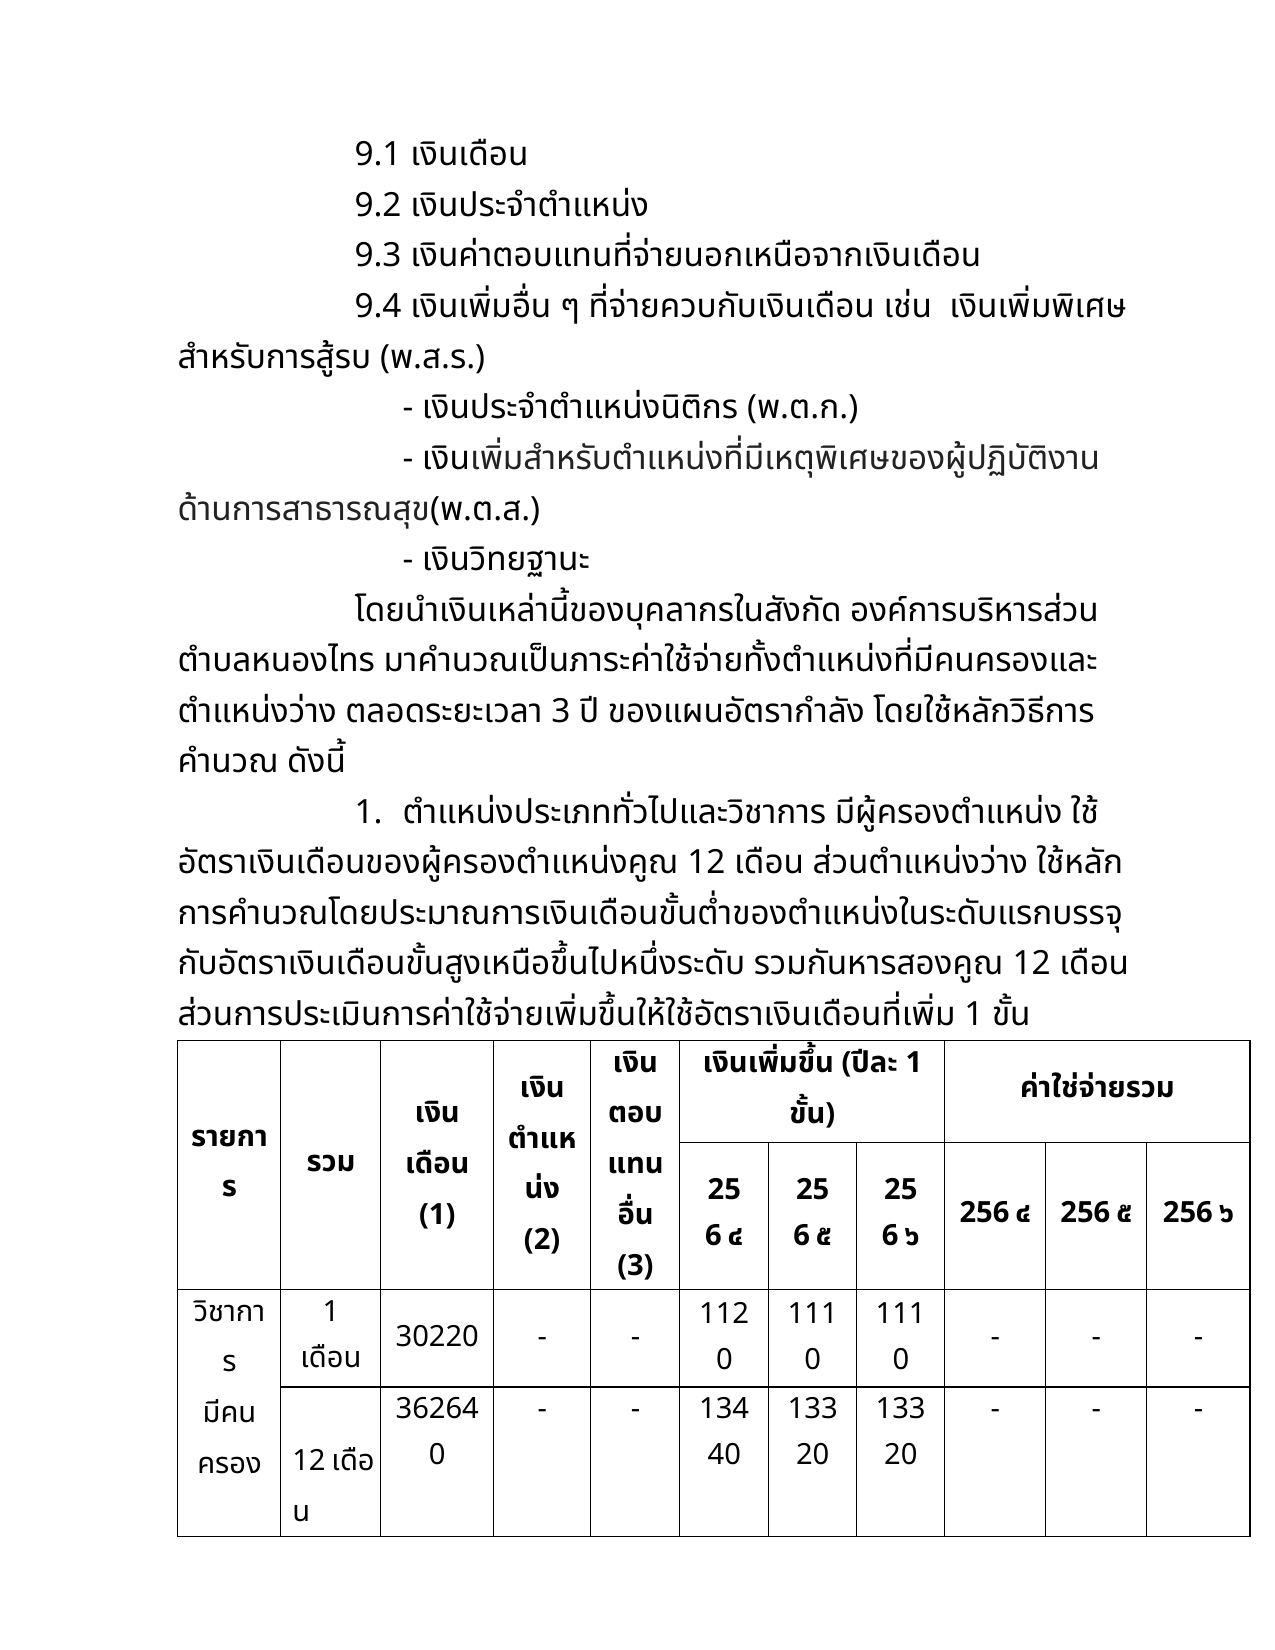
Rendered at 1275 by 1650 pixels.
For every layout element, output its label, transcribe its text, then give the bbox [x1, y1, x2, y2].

table_cell 256๖ [857, 1143, 944, 1289]
table_cell - [1046, 1388, 1146, 1536]
list - เงินเพิ่มสําหรับตําแหน่งที่มีเหตุพิเศษของผู้ปฏิบัติงาน ด้านการสาธารณสุข(พ.ต.ส.) [177, 434, 1157, 535]
table_cell 12เดือน [281, 1388, 380, 1536]
table_cell 30220 [381, 1290, 493, 1386]
table_cell - [494, 1290, 590, 1386]
list ตำแหน่งประเภททั่วไปและวิชาการ มีผู้ครองตำแหน่ง ใช้อัตราเงินเดือนของผู้ครองตำแหน่งคูณ 12 เดือน ส่วนตำแหน่งว่าง ใช้หลักการคำนวณโดยประมาณการเงินเดือนขั้นต่ำของตำแหน่งในระดับแรกบรรจุกับอัตราเงินเดือนขั้นสูงเหนือขึ้นไปหนึ่งระดับ รวมกันหารสองคูณ 12 เดือน ส่วนการประเมินการค่าใช้จ่ายเพิ่มขึ้นให้ใช้อัตราเงินเดือนที่เพิ่ม 1 ขั้น [177, 787, 1157, 1040]
table_cell - [1147, 1388, 1249, 1536]
list โดยนำเงินเหล่านี้ของบุคลากรในสังกัด องค์การบริหารส่วนตำบลหนองไทร มาคำนวณเป็นภาระค่าใช้จ่ายทั้งตำแหน่งที่มีคนครองและตำแหน่งว่าง ตลอดระยะเวลา 3 ปี ของแผนอัตรากำลัง โดยใช้หลักวิธีการคำนวณ ดังนี้ [177, 586, 1157, 787]
table_cell 13320 [857, 1388, 944, 1536]
table_cell - [1046, 1290, 1146, 1386]
table_cell 1120 [680, 1290, 768, 1386]
table_cell 362640 [381, 1388, 493, 1536]
list 9.2 เงินประจำตำแหน่ง [177, 181, 1157, 231]
list - เงินประจำตำแหน่งนิติกร (พ.ต.ก.) [177, 383, 1157, 434]
table_header เงินตอบแทนอื่น (3) [591, 1041, 679, 1289]
table_cell - [945, 1290, 1045, 1386]
table_header เงินตำแหน่ง (2) [494, 1041, 590, 1289]
table_cell 1110 [769, 1290, 856, 1386]
table_cell 1110 [857, 1290, 944, 1386]
table_cell 256๕ [1046, 1143, 1146, 1289]
list 9.1 เงินเดือน [177, 130, 1157, 181]
table_header เงินเดือน (1) [381, 1041, 493, 1289]
list - เงินวิทยฐานะ [177, 535, 1157, 586]
table_cell 256๔ [680, 1143, 768, 1289]
table_cell - [945, 1388, 1045, 1536]
table_cell 1เดือน [281, 1290, 380, 1386]
table_header เงินเพิ่มขึ้น (ปีละ 1 ขั้น) [680, 1041, 944, 1142]
table_cell 256๕ [769, 1143, 856, 1289]
table_cell 256๖ [1147, 1143, 1249, 1289]
table_cell - [1147, 1290, 1249, 1386]
list 9.4 เงินเพิ่มอื่น ๆ ที่จ่ายควบกับเงินเดือน เช่น เงินเพิ่มพิเศษสำหรับการสู้รบ (พ.ส.ร.) [177, 282, 1157, 383]
list 9.3 เงินค่าตอบแทนที่จ่ายนอกเหนือจากเงินเดือน [177, 231, 1157, 282]
table_cell - [494, 1388, 590, 1536]
table_header รายการ [178, 1041, 280, 1289]
table_cell - [591, 1290, 679, 1386]
table_cell 13440 [680, 1388, 768, 1536]
table_cell 256๔ [945, 1143, 1045, 1289]
table_cell วิชาการ มีคนครอง [178, 1290, 280, 1536]
table_header ค่าใช่จ่ายรวม [945, 1041, 1249, 1142]
table_cell - [591, 1388, 679, 1536]
table_cell 13320 [769, 1388, 856, 1536]
table_header รวม [281, 1041, 380, 1289]
